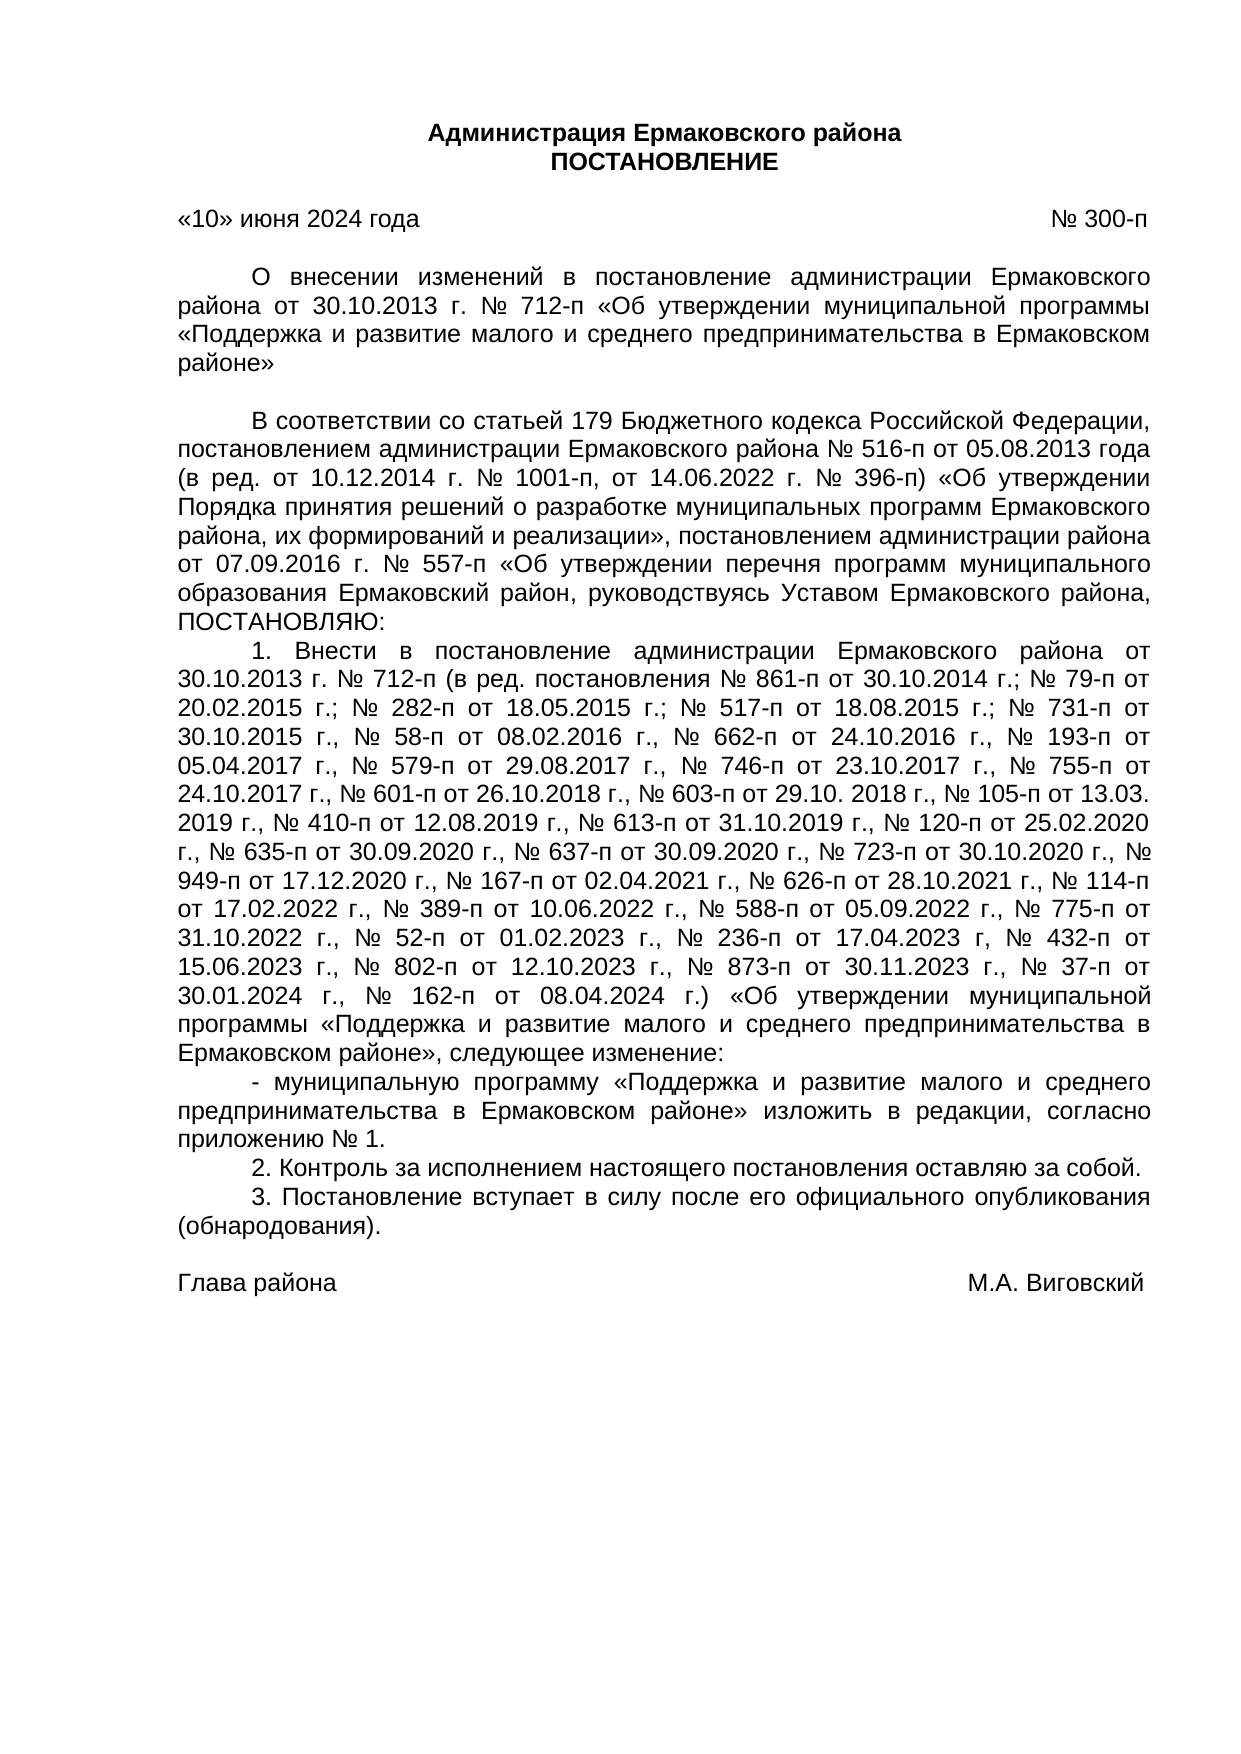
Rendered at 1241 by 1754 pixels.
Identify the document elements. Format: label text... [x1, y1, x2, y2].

text 2. Контроль за исполнением настоящего постановления оставляю за собой. [177, 1153, 1152, 1182]
text 3. Постановление вступает в силу после его официального опубликования (обнародования). [177, 1182, 1152, 1239]
text Глава района М.А. Виговский [177, 1268, 1152, 1297]
text «10» июня 2024 года № 300-п [177, 204, 1152, 233]
text ПОСТАНОВЛЕНИЕ [177, 147, 1152, 176]
text В соответствии со статьей 179 Бюджетного кодекса Российской Федерации, постановлением администрации Ермаковского района № 516-п от 05.08.2013 года (в ред. от 10.12.2014 г. № 1001-п, от 14.06.2022 г. № 396-п) «Об утверждении Порядка принятия решений о разработке муниципальных программ Ермаковского района, их формирований и реализации», постановлением администрации района от 07.09.2016 г. № 557-п «Об утверждении перечня программ муниципального образования Ермаковский район, руководствуясь Уставом Ермаковского района, ПОСТАНОВЛЯЮ: [177, 406, 1152, 636]
text О внесении изменений в постановление администрации Ермаковского района от 30.10.2013 г. № 712-п «Об утверждении муниципальной программы «Поддержка и развитие малого и среднего предпринимательства в Ермаковском районе» [177, 262, 1152, 377]
text - муниципальную программу «Поддержка и развитие малого и среднего предпринимательства в Ермаковском районе» изложить в редакции, согласно приложению № 1. [177, 1067, 1152, 1153]
text Администрация Ермаковского района [177, 118, 1152, 147]
text 1. Внести в постановление администрации Ермаковского района от 30.10.2013 г. № 712-п (в ред. постановления № 861-п от 30.10.2014 г.; № 79-п от 20.02.2015 г.; № 282-п от 18.05.2015 г.; № 517-п от 18.08.2015 г.; № 731-п от 30.10.2015 г., № 58-п от 08.02.2016 г., № 662-п от 24.10.2016 г., № 193-п от 05.04.2017 г., № 579-п от 29.08.2017 г., № 746-п от 23.10.2017 г., № 755-п от 24.10.2017 г., № 601-п от 26.10.2018 г., № 603-п от 29.10. 2018 г., № 105-п от 13.03. 2019 г., № 410-п от 12.08.2019 г., № 613-п от 31.10.2019 г., № 120-п от 25.02.2020 г., № 635-п от 30.09.2020 г., № 637-п от 30.09.2020 г., № 723-п от 30.10.2020 г., № 949-п от 17.12.2020 г., № 167-п от 02.04.2021 г., № 626-п от 28.10.2021 г., № 114-п от 17.02.2022 г., № 389-п от 10.06.2022 г., № 588-п от 05.09.2022 г., № 775-п от 31.10.2022 г., № 52-п от 01.02.2023 г., № 236-п от 17.04.2023 г, № 432-п от 15.06.2023 г., № 802-п от 12.10.2023 г., № 873-п от 30.11.2023 г., № 37-п от 30.01.2024 г., № 162-п от 08.04.2024 г.) «Об утверждении муниципальной программы «Поддержка и развитие малого и среднего предпринимательства в Ермаковском районе», следующее изменение: [177, 636, 1152, 1067]
